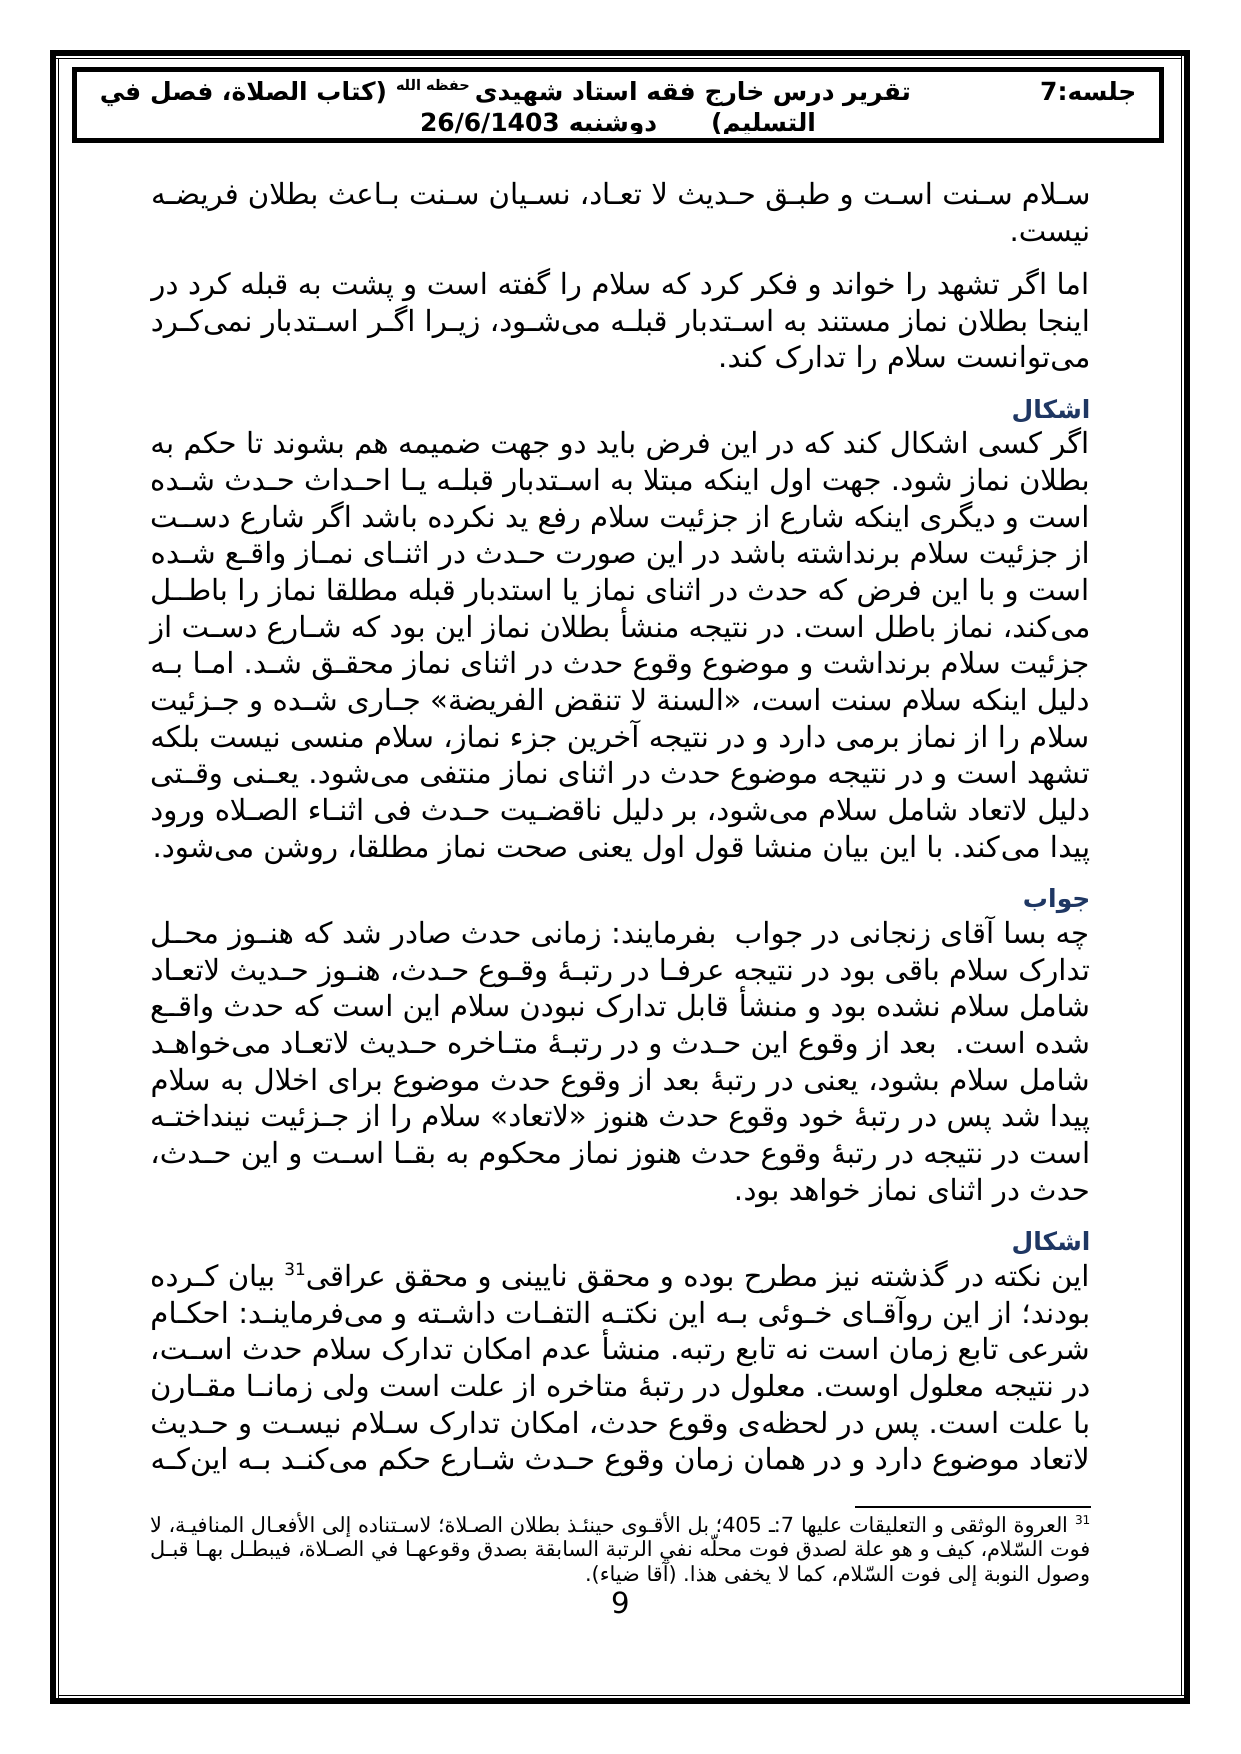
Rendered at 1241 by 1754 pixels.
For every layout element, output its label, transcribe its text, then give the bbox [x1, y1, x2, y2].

text اگر کسی اشکال کند که در این فرض باید دو جهت ضمیمه هم بشوند تا حکم به بطلان نماز شود. جهت اول اینکه مبتلا به استدبار قبله یا احداث حدث شده است و دیگری اینکه شارع از جزئیت سلام رفع ید نکرده باشد اگر شارع دست از جزئیت سلام برنداشته باشد در این صورت حدث در اثنای نماز واقع شده است و با این فرض که حدث در اثنای نماز یا استدبار قبله مطلقا نماز را باطل می‌کند، نماز باطل است. در نتیجه منشأ بطلان نماز این بود که شارع دست از جزئیت سلام برنداشت و موضوع وقوع حدث در اثنای نماز محقق شد. اما به دلیل اینکه سلام سنت است، «السنة لا تنقض الفریضة» جاری شده و جزئیت سلام را از نماز برمی دارد و در نتیجه آخرین جزء نماز، سلام منسی نیست بلکه تشهد است و در نتیجه موضوع حدث در اثنای نماز منتفی می‌شود. یعنی وقتی دلیل لاتعاد شامل سلام می‌شود، بر دلیل ناقضیت حدث فی اثناء الصلاه ورود پیدا می‌کند. با این بیان منشا قول اول یعنی صحت نماز مطلقا، روشن می‌شود. [150, 427, 1090, 864]
text چه بسا آقای زنجانی در جواب بفرمایند: زمانی حدث صادر شد که هنوز محل تدارک سلام باقی بود در نتیجه عرفا در رتبۀ وقوع حدث، هنوز حدیث لاتعاد شامل سلام نشده بود و منشأ قابل تدارک نبودن سلام این است که حدث واقع شده است. بعد از وقوع این حدث و در رتبۀ متاخره حدیث لاتعاد می‌‌خواهد شامل سلام بشود، یعنی در رتبۀ بعد از وقوع حدث موضوع برای اخلال به سلام پیدا شد ‌پس در رتبۀ خود وقوع حدث هنوز «لاتعاد» سلام را از جزئیت نینداخته است در نتیجه در رتبۀ وقوع حدث هنوز نماز محکوم به بقا است و این حدث، حدث در اثنای نماز خواهد بود. [150, 916, 1090, 1207]
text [150, 1259, 1090, 1477]
text ابتدا وجه تفصیل را بیان می‌کنیم تا وجه دو قول دیگر نیز روشن شود. اگر مانع از تدارک فصل طویل باشد، بطلان نماز مستند به نسیان سلام می‌شود زیرا سلام را فراموش کرده تا جایی که صورت نماز محو شد و فرض این است که سلام سنت است و طبق حدیث لا تعاد، نسیان سنت باعث بطلان فریضه نیست. [150, 177, 1090, 248]
subtitle جواب [150, 883, 1090, 914]
subtitle اشکال [150, 1226, 1090, 1257]
text اما اگر تشهد را خواند و فکر کرد که سلام را گفته است و پشت به قبله کرد در اینجا بطلان نماز مستند به استدبار قبله می‌شود، زیرا اگر استدبار نمی‌کرد می‌توانست سلام را تدارک کند. [150, 267, 1090, 374]
subtitle اشکال [150, 394, 1090, 424]
